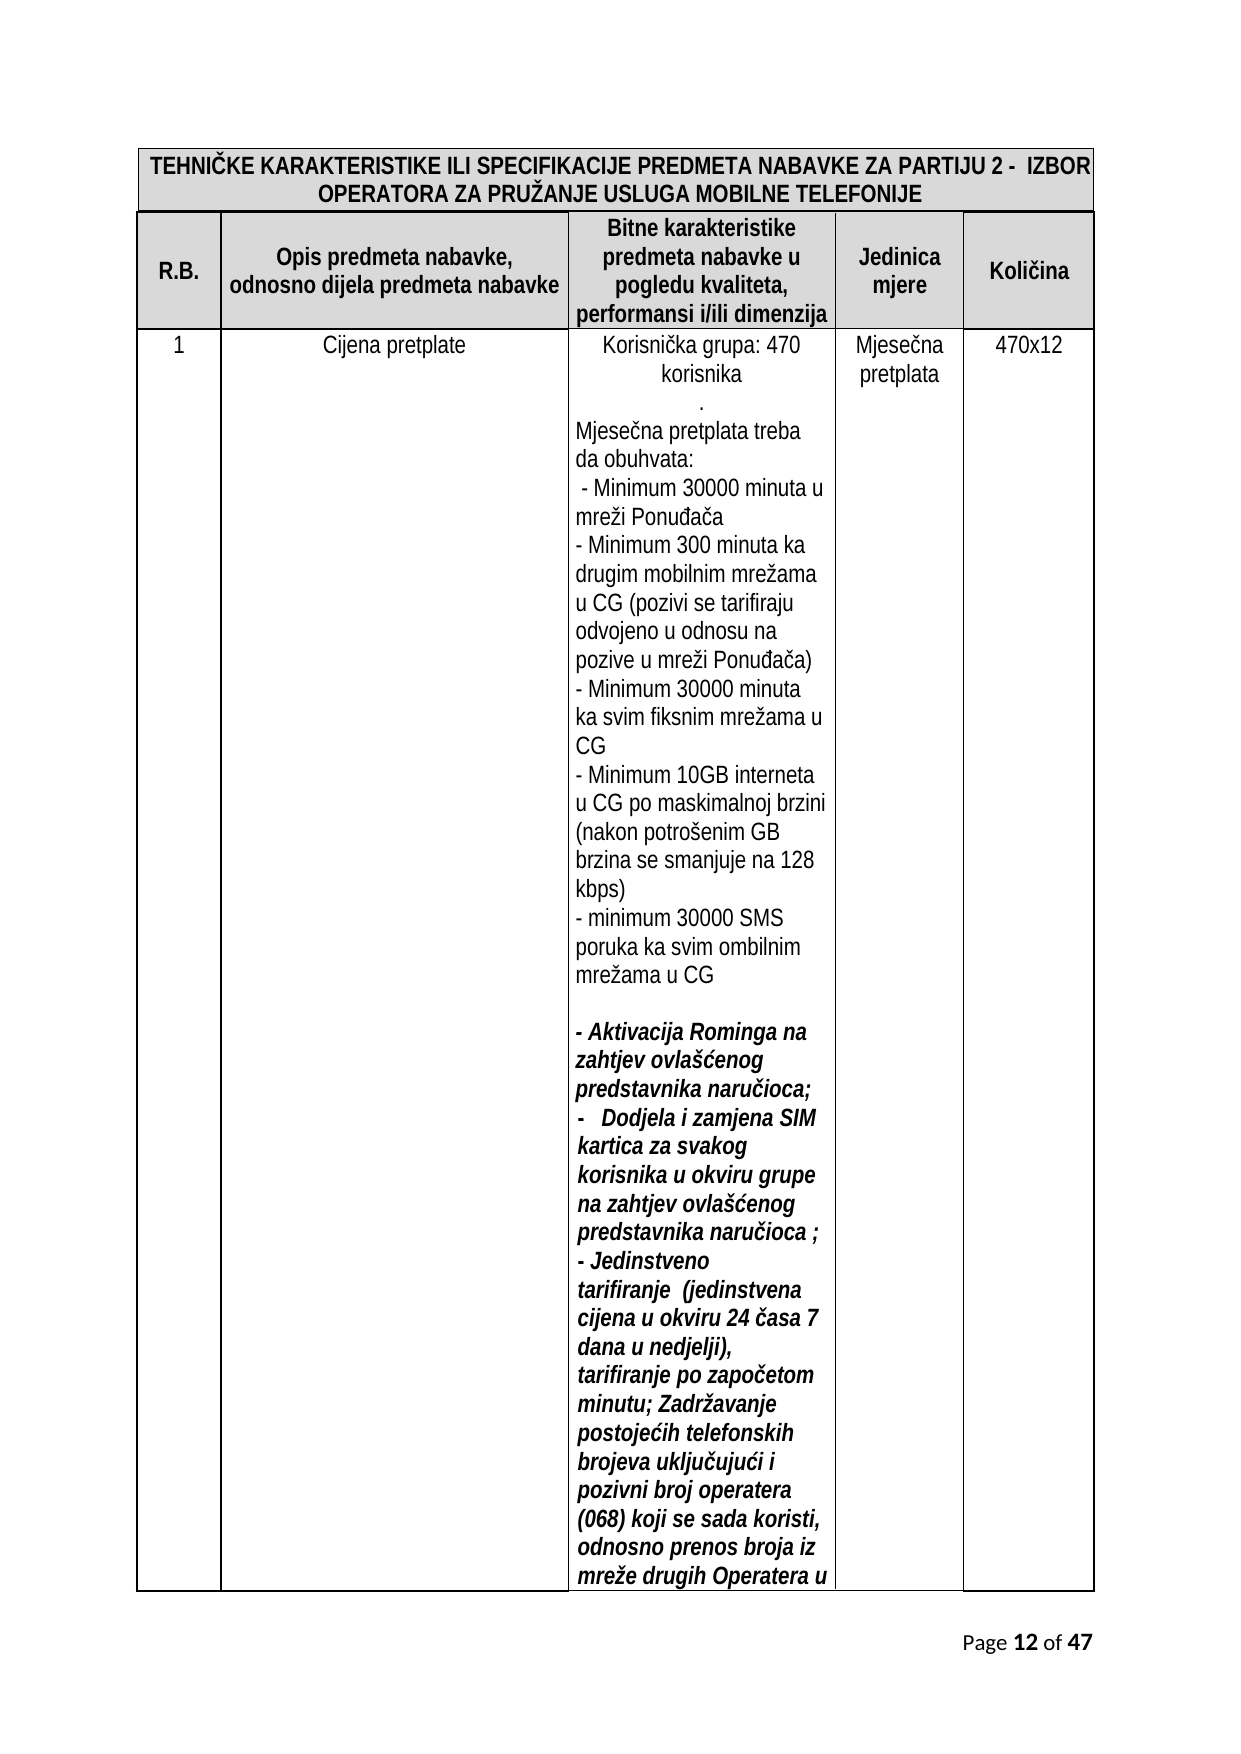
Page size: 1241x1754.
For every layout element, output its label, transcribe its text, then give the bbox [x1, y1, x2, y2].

table_cell 1 [138, 330, 220, 1590]
text TEHNIČKE KARAKTERISTIKE ILI SPECIFIKACIJE PREDMETA NABAVKE ZA PARTIJU 2 - IZBOR OPERATORA ZA PRUŽANJE USLUGA MOBILNE TELEFONIJE [139, 149, 1093, 210]
table_header Bitne karakteristike predmeta nabavke u pogledu kvaliteta, performansi i/ili dimenzija [569, 212, 835, 328]
table_cell Mjesečna pretplata [835, 329, 963, 1590]
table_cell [569, 329, 835, 1590]
table_header R.B. [138, 213, 220, 328]
table_header Opis predmeta nabavke, odnosno dijela predmeta nabavke [222, 213, 568, 328]
table_cell Cijena pretplate [222, 330, 568, 1590]
table_cell 470x12 [964, 330, 1093, 1590]
table_header Količina [964, 213, 1093, 328]
table_header Jedinica mjere [835, 212, 963, 328]
